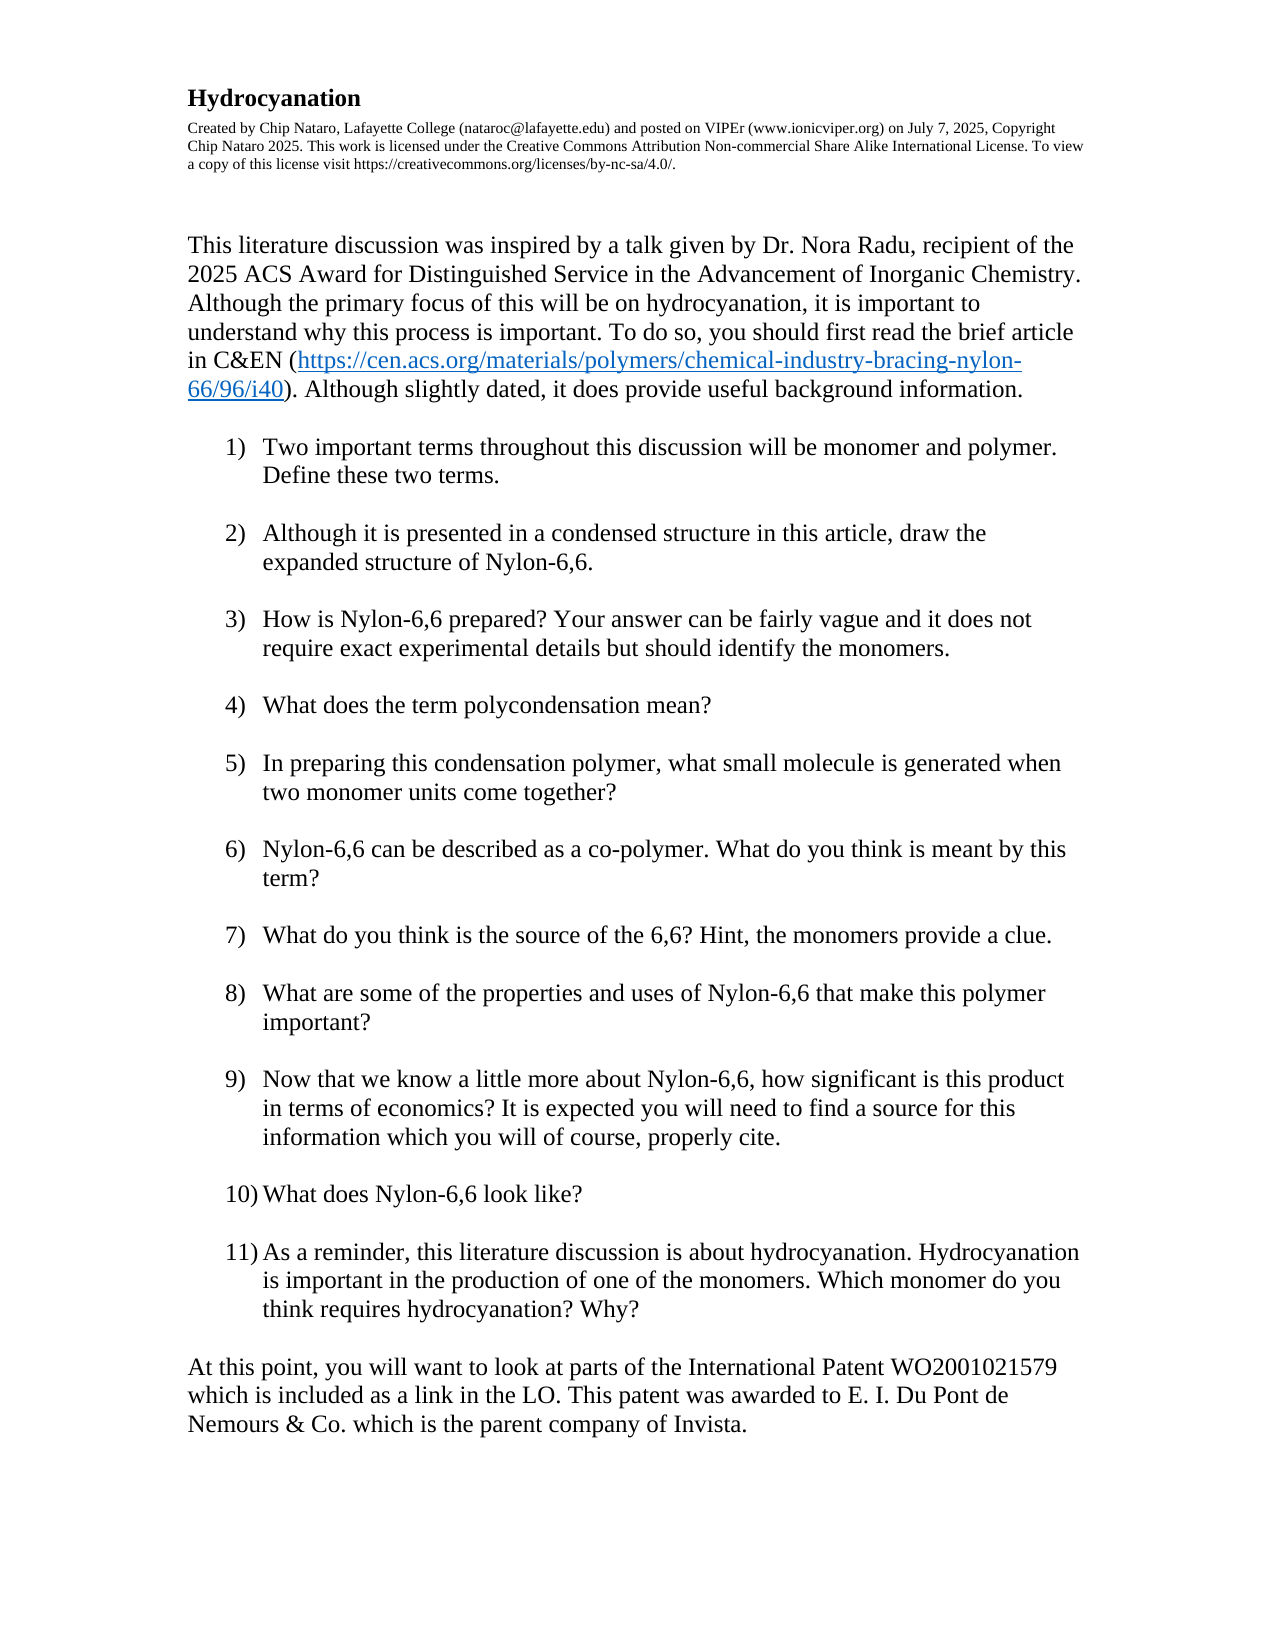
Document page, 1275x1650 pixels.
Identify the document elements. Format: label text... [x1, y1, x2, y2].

list What does Nylon-6,6 look like? [225, 1179, 1087, 1208]
list What does the term polycondensation mean? [225, 691, 1087, 719]
list Nylon-6,6 can be described as a co-polymer. What do you think is meant by this term? [225, 834, 1087, 892]
list In preparing this condensation polymer, what small molecule is generated when two monomer units come together? [225, 748, 1087, 806]
list Two important terms throughout this discussion will be monomer and polymer. Define these two terms. [225, 432, 1087, 489]
list Although it is presented in a condensed structure in this article, draw the expanded structure of Nylon-6,6. [225, 518, 1087, 576]
text At this point, you will want to look at parts of the International Patent WO2001021579 which is included as a link in the LO. This patent was awarded to E. I. Du Pont de Nemours & Co. which is the parent company of Invista. [187, 1352, 1087, 1438]
list What do you think is the source of the 6,6? Hint, the monomers provide a clue. [225, 921, 1087, 949]
list As a reminder, this literature discussion is about hydrocyanation. Hydrocyanation is important in the production of one of the monomers. Which monomer do you think requires hydrocyanation? Why? [225, 1237, 1087, 1323]
text This literature discussion was inspired by a talk given by Dr. Nora Radu, recipient of the 2025 ACS Award for Distinguished Service in the Advancement of Inorganic Chemistry. Although the primary focus of this will be on hydrocyanation, it is important to understand why this process is important. To do so, you should first read the brief article in C&EN (https://cen.acs.org/materials/polymers/chemical-industry-bracing-nylon-66/96/i40). Although slightly dated, it does provide useful background information. [187, 231, 1087, 403]
list Now that we know a little more about Nylon-6,6, how significant is this product in terms of economics? It is expected you will need to find a source for this information which you will of course, properly cite. [225, 1064, 1087, 1151]
list What are some of the properties and uses of Nylon-6,6 that make this polymer important? [225, 978, 1087, 1036]
list How is Nylon-6,6 prepared? Your answer can be fairly vague and it does not require exact experimental details but should identify the monomers. [225, 604, 1087, 662]
